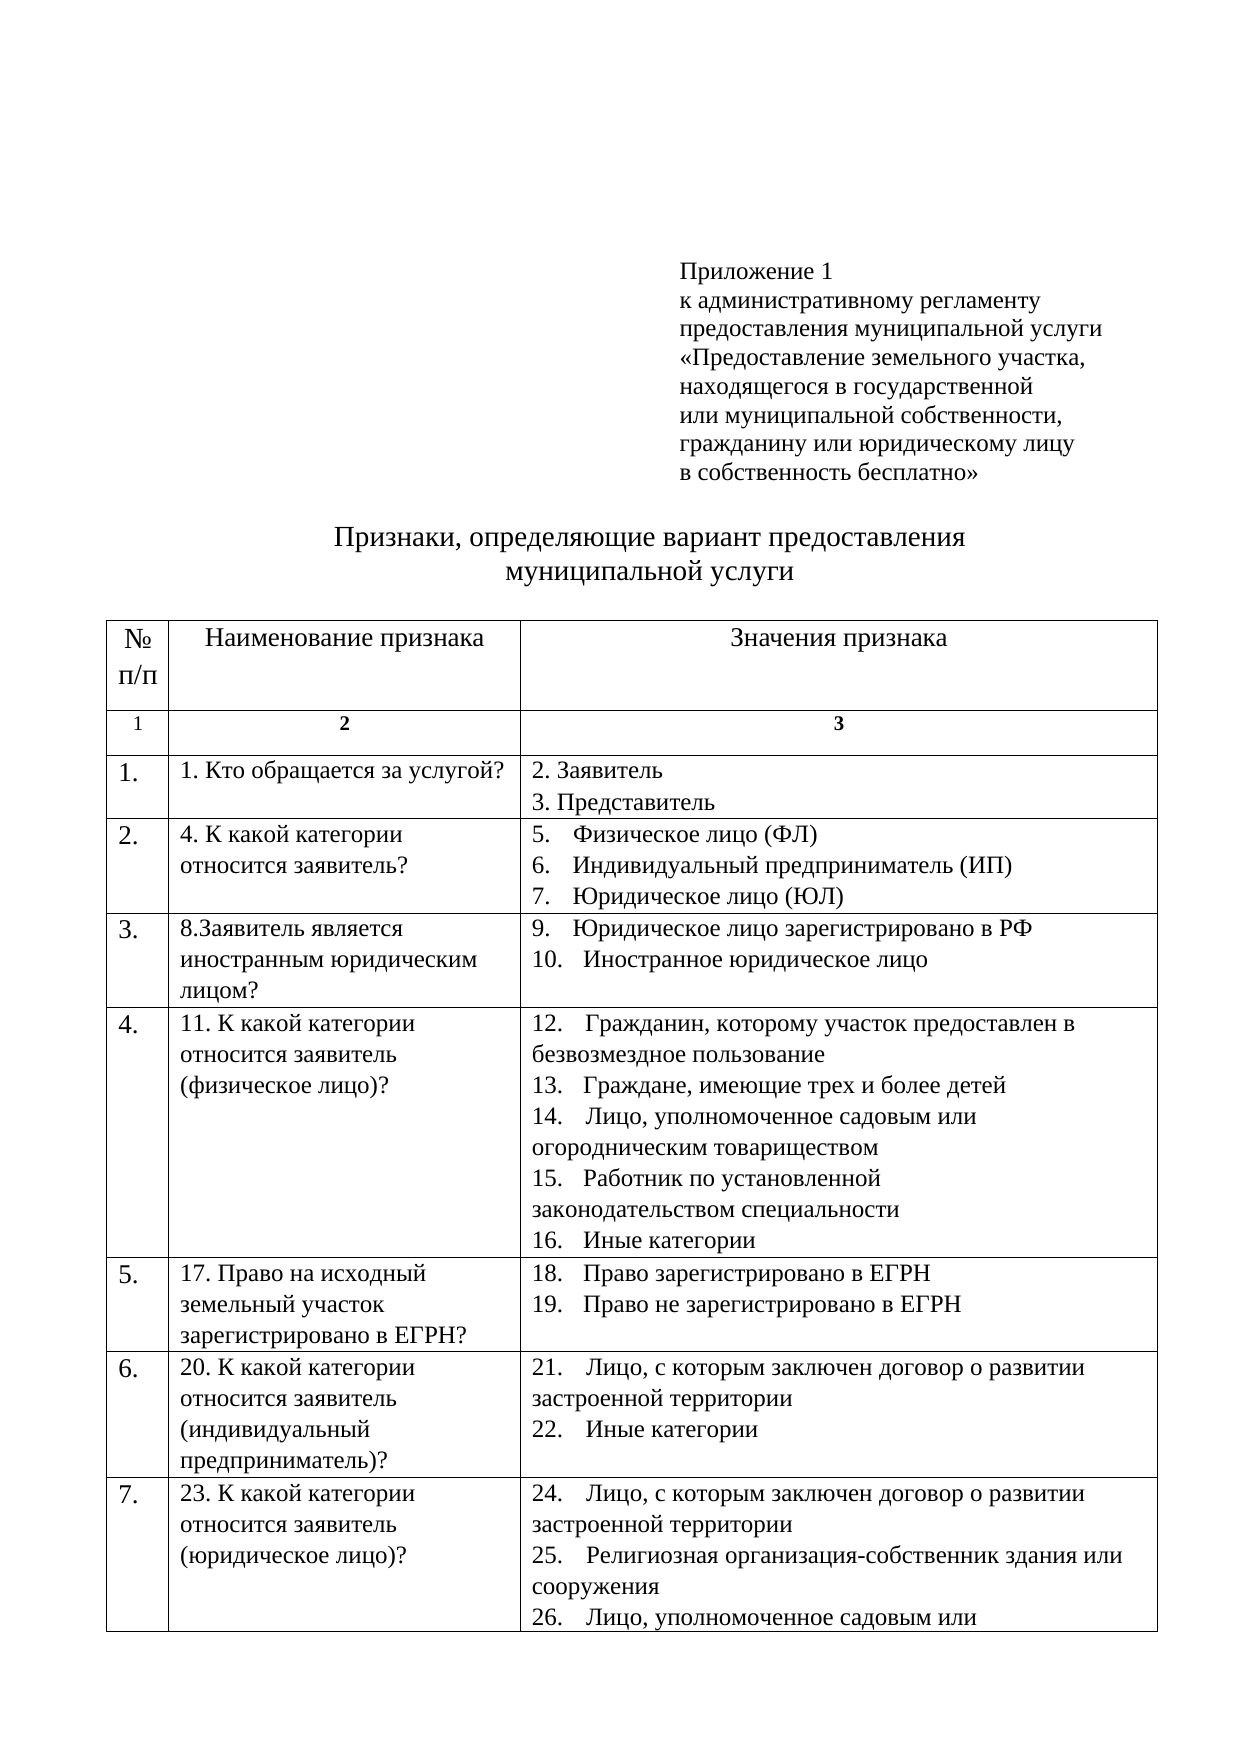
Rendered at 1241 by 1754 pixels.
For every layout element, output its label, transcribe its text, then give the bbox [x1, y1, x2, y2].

table_cell Физическое лицо (ФЛ) Индивидуальный предприниматель (ИП) Юридическое лицо (ЮЛ) [521, 819, 1157, 912]
table_cell [107, 914, 168, 1007]
table_cell 4. К какой категории относится заявитель? [169, 819, 520, 912]
text «Предоставление земельного участка, [118, 342, 1181, 371]
table_header Наименование признака [169, 621, 520, 710]
table_cell 1 [107, 711, 168, 754]
table_cell Юридическое лицо зарегистрировано в РФ Иностранное юридическое лицо [521, 914, 1157, 1007]
table_cell 2. Заявитель 3. Представитель [521, 756, 1157, 818]
text или муниципальной собственности, [118, 400, 1181, 428]
table_cell [107, 1008, 168, 1257]
table_cell 11. К какой категории относится заявитель (физическое лицо)? [169, 1008, 520, 1257]
table_cell 1. Кто обращается за услугой? [169, 756, 520, 818]
table_cell 17. Право на исходный земельный участок зарегистрировано в ЕГРН? [169, 1258, 520, 1351]
table_cell Гражданин, которому участок предоставлен в безвозмездное пользование Граждане, имеющие трех и более детей Лицо, уполномоченное садовым или огородническим товариществом Работник по установленной законодательством специальности Иные категории [521, 1008, 1157, 1257]
table_cell 20. К какой категории относится заявитель (индивидуальный предприниматель)? [169, 1352, 520, 1477]
text к административному регламенту [118, 285, 1181, 313]
text в собственность бесплатно» [118, 457, 1181, 486]
table_cell [107, 819, 168, 912]
text муниципальной услуги [118, 553, 1181, 587]
table_header № п/п [107, 621, 168, 710]
text Приложение 1 [118, 256, 1181, 285]
text гражданину или юридическому лицу [118, 428, 1181, 457]
text предоставления муниципальной услуги [118, 313, 1181, 342]
table_cell 3 [521, 711, 1157, 754]
text Признаки, определяющие вариант предоставления [118, 519, 1181, 553]
table_cell [107, 1352, 168, 1477]
table_cell Лицо, с которым заключен договор о развитии застроенной территории Иные категории [521, 1352, 1157, 1477]
table_cell [107, 756, 168, 818]
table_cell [521, 1478, 1157, 1631]
table_cell 2 [169, 711, 520, 754]
table_cell Право зарегистрировано в ЕГРН Право не зарегистрировано в ЕГРН [521, 1258, 1157, 1351]
table_cell 8.Заявитель является иностранным юридическим лицом? [169, 914, 520, 1007]
table_header Значения признака [521, 621, 1157, 710]
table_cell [169, 1478, 520, 1631]
table_cell [107, 1478, 168, 1631]
text находящегося в государственной [118, 371, 1181, 400]
table_cell [107, 1258, 168, 1351]
